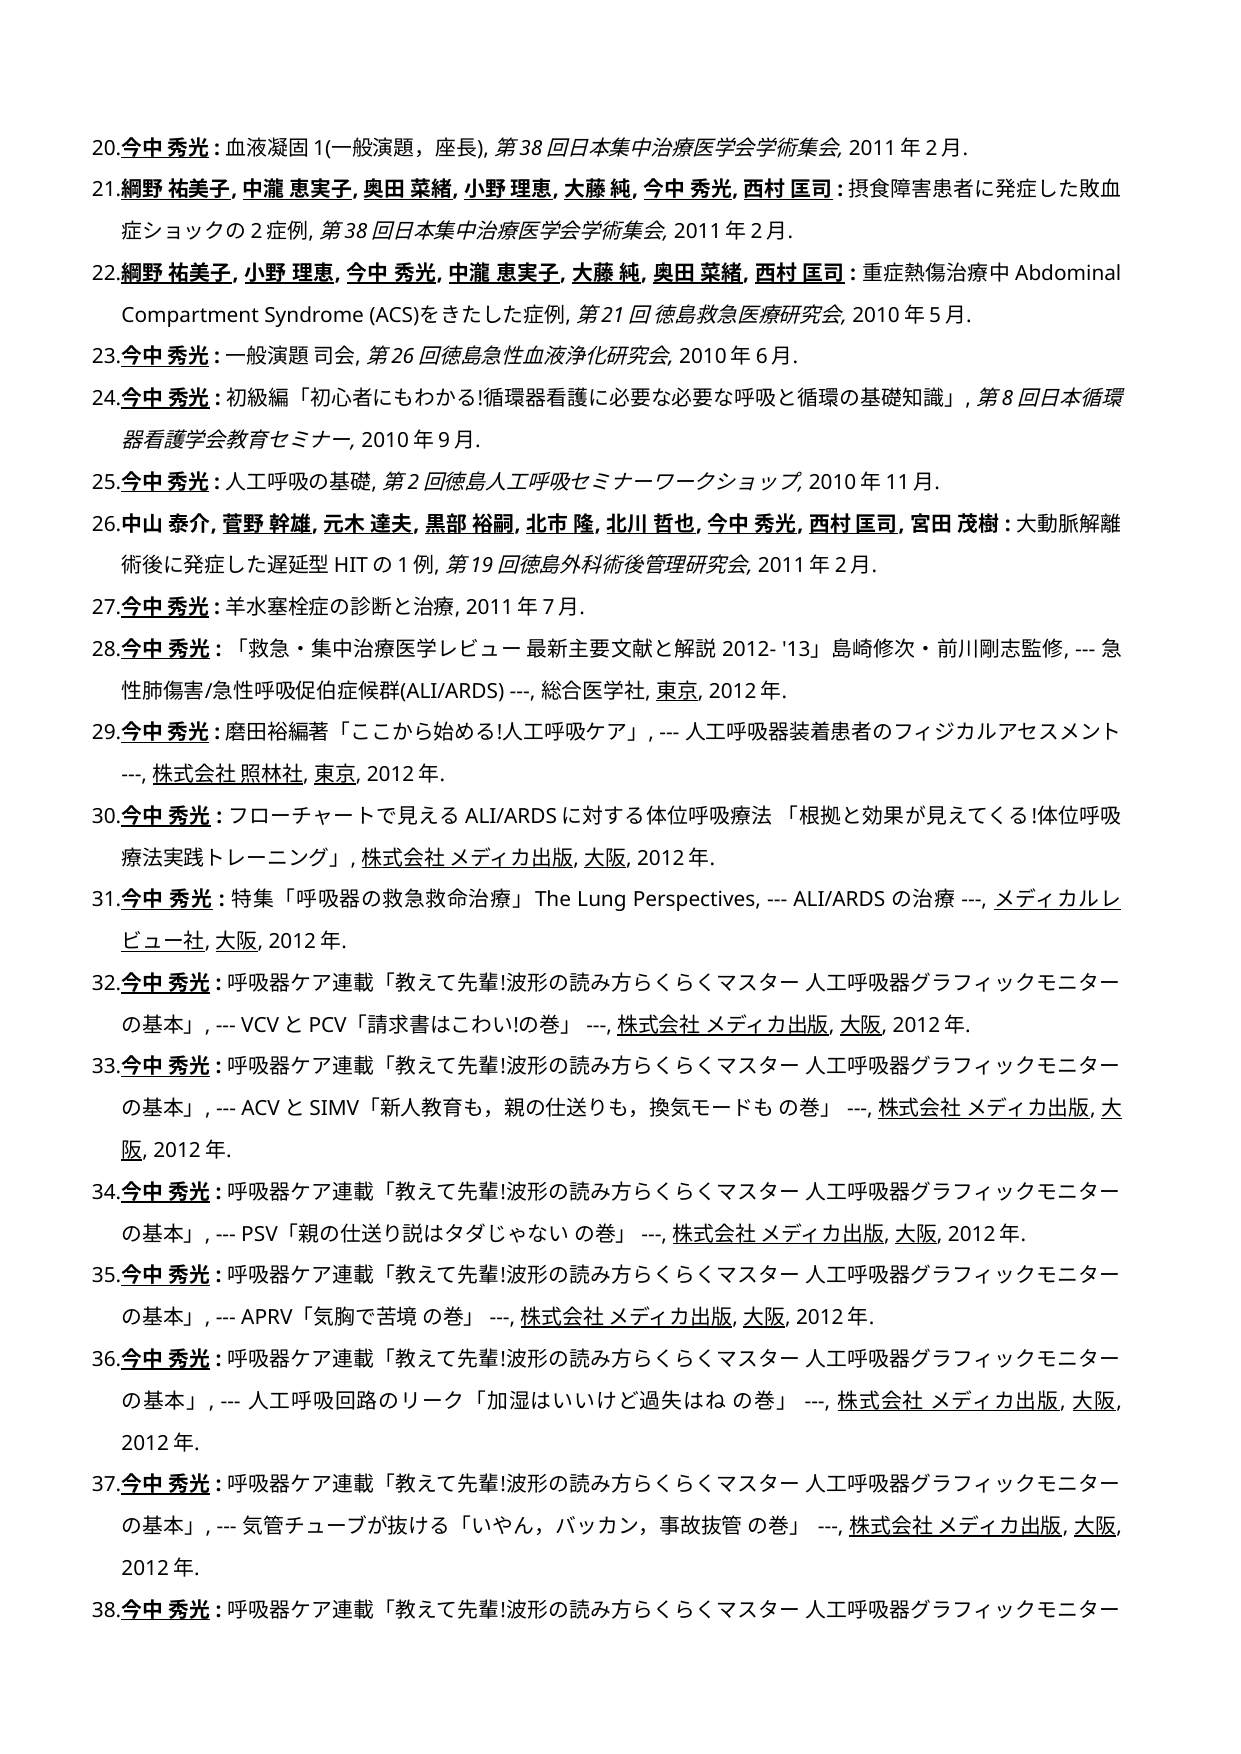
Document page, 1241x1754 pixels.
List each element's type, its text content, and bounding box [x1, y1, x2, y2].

list 今中 秀光 : 呼吸器ケア連載「教えて先輩!波形の読み方らくらくマスター 人工呼吸器グラフィックモニターの基本」, --- ACVとSIMV「新人教育も，親の仕送りも，換気モードも の巻」 ---, 株式会社 メディカ出版, 大阪, 2012年. [92, 1044, 1122, 1169]
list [92, 1587, 1122, 1629]
list 今中 秀光 : 「救急・集中治療医学レビュー 最新主要文献と解説2012- '13」島崎修次・前川剛志監修, --- 急性肺傷害/急性呼吸促伯症候群(ALI/ARDS) ---, 総合医学社, 東京, 2012年. [92, 626, 1122, 710]
list 綱野 祐美子, 中瀧 恵実子, 奥田 菜緒, 小野 理恵, 大藤 純, 今中 秀光, 西村 匡司 : 摂食障害患者に発症した敗血症ショックの2症例, 第38回日本集中治療医学会学術集会, 2011年2月. [92, 167, 1122, 250]
list 今中 秀光 : 呼吸器ケア連載「教えて先輩!波形の読み方らくらくマスター 人工呼吸器グラフィックモニターの基本」, --- APRV「気胸で苦境 の巻」 ---, 株式会社 メディカ出版, 大阪, 2012年. [92, 1253, 1122, 1336]
list 今中 秀光 : 一般演題 司会, 第26回徳島急性血液浄化研究会, 2010年6月. [92, 334, 1122, 376]
list 今中 秀光 : 呼吸器ケア連載「教えて先輩!波形の読み方らくらくマスター 人工呼吸器グラフィックモニターの基本」, --- 気管チューブが抜ける「いやん，バッカン，事故抜管 の巻」 ---, 株式会社 メディカ出版, 大阪, 2012年. [92, 1462, 1122, 1587]
list 今中 秀光 : 初級編「初心者にもわかる!循環器看護に必要な必要な呼吸と循環の基礎知識」, 第8回日本循環器看護学会教育セミナー, 2010年9月. [92, 376, 1122, 459]
list 今中 秀光 : 人工呼吸の基礎, 第2回徳島人工呼吸セミナーワークショップ, 2010年11月. [92, 459, 1122, 501]
list 綱野 祐美子, 小野 理恵, 今中 秀光, 中瀧 恵実子, 大藤 純, 奥田 菜緒, 西村 匡司 : 重症熱傷治療中Abdominal Compartment Syndrome (ACS)をきたした症例, 第21回 徳島救急医療研究会, 2010年5月. [92, 250, 1122, 334]
list 今中 秀光 : 呼吸器ケア連載「教えて先輩!波形の読み方らくらくマスター 人工呼吸器グラフィックモニターの基本」, --- PSV「親の仕送り説はタダじゃない の巻」 ---, 株式会社 メディカ出版, 大阪, 2012年. [92, 1169, 1122, 1253]
list 今中 秀光 : 呼吸器ケア連載「教えて先輩!波形の読み方らくらくマスター 人工呼吸器グラフィックモニターの基本」, --- VCVとPCV「請求書はこわい!の巻」 ---, 株式会社 メディカ出版, 大阪, 2012年. [92, 961, 1122, 1044]
list 今中 秀光 : 磨田裕編著「ここから始める!人工呼吸ケア」, --- 人工呼吸器装着患者のフィジカルアセスメント ---, 株式会社 照林社, 東京, 2012年. [92, 710, 1122, 793]
list 中山 泰介, 菅野 幹雄, 元木 達夫, 黒部 裕嗣, 北市 隆, 北川 哲也, 今中 秀光, 西村 匡司, 宮田 茂樹 : 大動脈解離術後に発症した遅延型HITの1例, 第19回徳島外科術後管理研究会, 2011年2月. [92, 501, 1122, 584]
list 今中 秀光 : 特集「呼吸器の救急救命治療」The Lung Perspectives, --- ALI/ARDSの治療 ---, メディカルレビュー社, 大阪, 2012年. [92, 877, 1122, 961]
list 今中 秀光 : フローチャートで見えるALI/ARDSに対する体位呼吸療法 「根拠と効果が見えてくる!体位呼吸療法実践トレーニング」, 株式会社 メディカ出版, 大阪, 2012年. [92, 793, 1122, 877]
list 今中 秀光 : 呼吸器ケア連載「教えて先輩!波形の読み方らくらくマスター 人工呼吸器グラフィックモニターの基本」, --- 人工呼吸回路のリーク「加湿はいいけど過失はね の巻」 ---, 株式会社 メディカ出版, 大阪, 2012年. [92, 1336, 1122, 1462]
list 今中 秀光 : 血液凝固1(一般演題，座長), 第38回日本集中治療医学会学術集会, 2011年2月. [92, 125, 1122, 167]
list 今中 秀光 : 羊水塞栓症の診断と治療, 2011年7月. [92, 584, 1122, 626]
